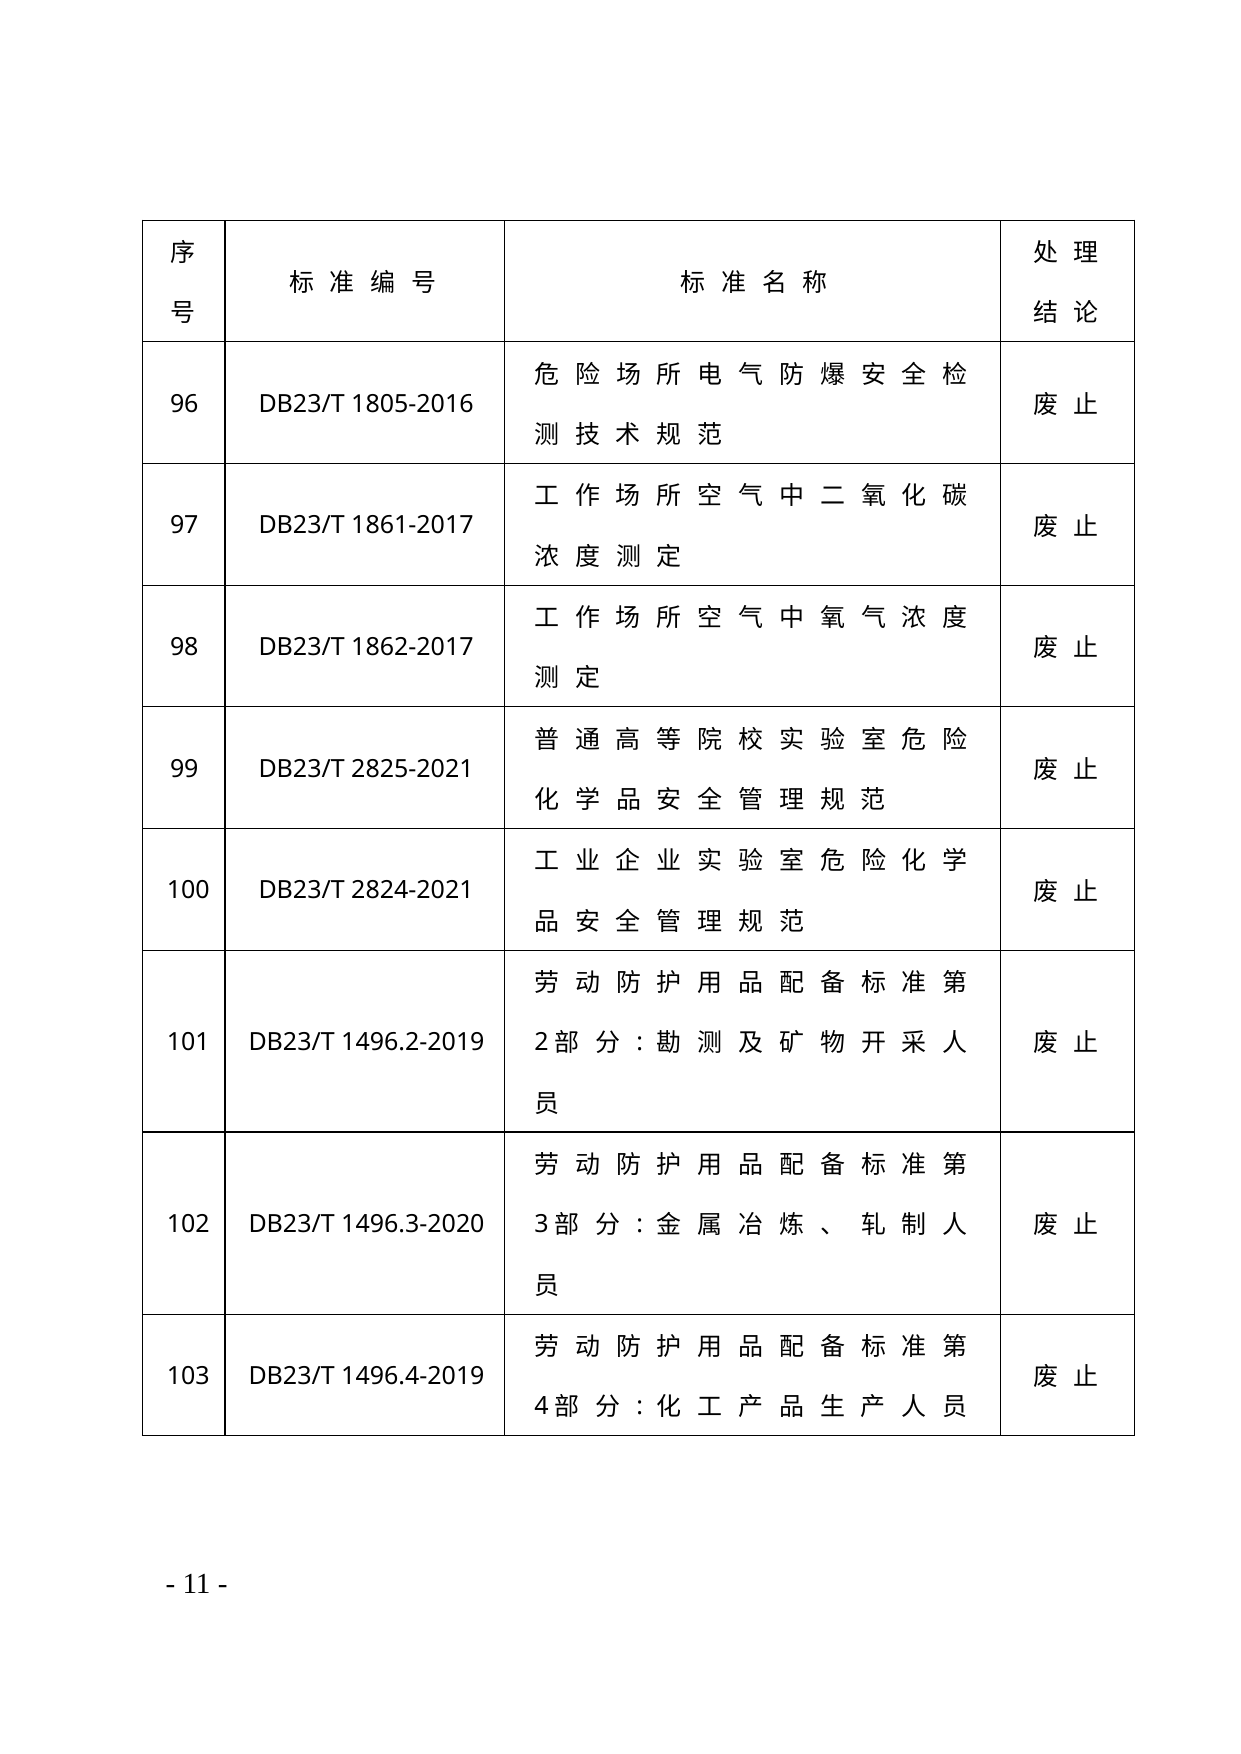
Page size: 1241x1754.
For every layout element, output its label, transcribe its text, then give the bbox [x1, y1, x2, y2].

table_cell DB23/T 1496.4-2019 [226, 1315, 504, 1435]
table_cell 工作场所空气中氧气浓度测定 [505, 586, 1000, 706]
table_cell 100 [143, 829, 224, 949]
table_cell 101 [143, 951, 224, 1131]
table_cell 98 [143, 586, 224, 706]
table_cell 废止 [1001, 1133, 1134, 1313]
table_cell 劳动防护用品配备标准第3部分:金属冶炼、轧制人员 [505, 1133, 1000, 1313]
table_cell 劳动防护用品配备标准第2部分:勘测及矿物开采人员 [505, 951, 1000, 1131]
table_cell DB23/T 1805-2016 [226, 342, 504, 463]
table_cell 工业企业实验室危险化学品安全管理规范 [505, 829, 1000, 949]
table_cell DB23/T 1862-2017 [226, 586, 504, 706]
table_cell DB23/T 1496.3-2020 [226, 1133, 504, 1313]
table_cell DB23/T 2825-2021 [226, 707, 504, 828]
table_header 标准编号 [226, 221, 504, 341]
table_cell 废止 [1001, 951, 1134, 1131]
table_cell 普通高等院校实验室危险化学品安全管理规范 [505, 707, 1000, 828]
table_cell 工作场所空气中二氧化碳浓度测定 [505, 464, 1000, 584]
table_header 处理结论 [1001, 221, 1134, 341]
table_cell 102 [143, 1133, 224, 1313]
table_cell DB23/T 1496.2-2019 [226, 951, 504, 1131]
table_cell 废止 [1001, 829, 1134, 949]
table_cell 97 [143, 464, 224, 584]
table_cell 废止 [1001, 707, 1134, 828]
table_header 序号 [143, 221, 224, 341]
table_cell 危险场所电气防爆安全检测技术规范 [505, 342, 1000, 463]
table_cell 96 [143, 342, 224, 463]
table_cell 废止 [1001, 586, 1134, 706]
table_cell DB23/T 1861-2017 [226, 464, 504, 584]
table_cell 废止 [1001, 342, 1134, 463]
table_header 标准名称 [505, 221, 1000, 341]
table_cell 劳动防护用品配备标准第4部分:化工产品生产人员 [505, 1315, 1000, 1435]
table_cell 99 [143, 707, 224, 828]
table_cell 废止 [1001, 1315, 1134, 1435]
table_cell 废止 [1001, 464, 1134, 584]
table_cell 103 [143, 1315, 224, 1435]
table_cell DB23/T 2824-2021 [226, 829, 504, 949]
